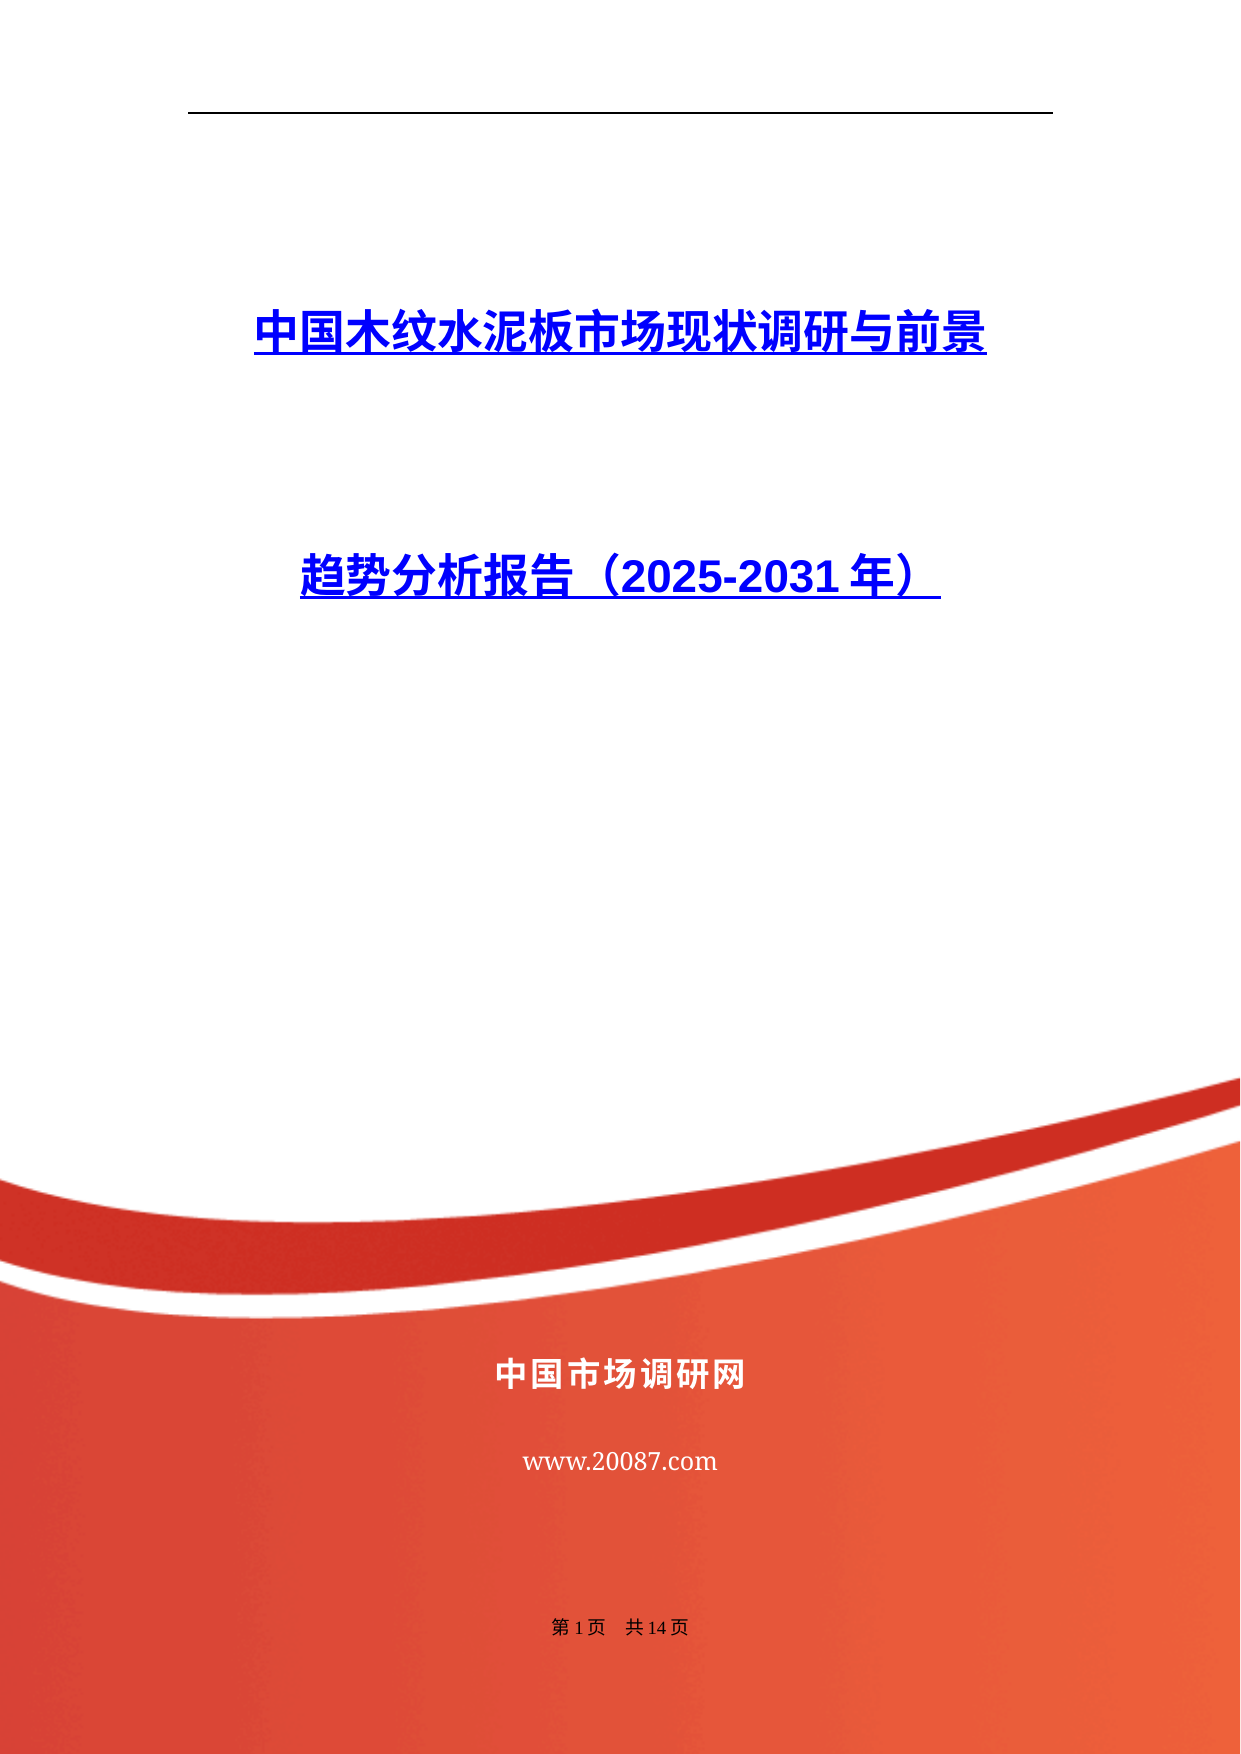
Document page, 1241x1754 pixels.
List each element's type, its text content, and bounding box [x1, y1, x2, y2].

picture [0, 1006, 1241, 1754]
subtitle 中国市场调研网 [187, 1339, 1053, 1404]
table_header 中国木纹水泥板市场现状调研与前景趋势分析报告（2025-2031年） [188, 207, 1053, 773]
text www.20087.com [187, 1428, 1053, 1493]
